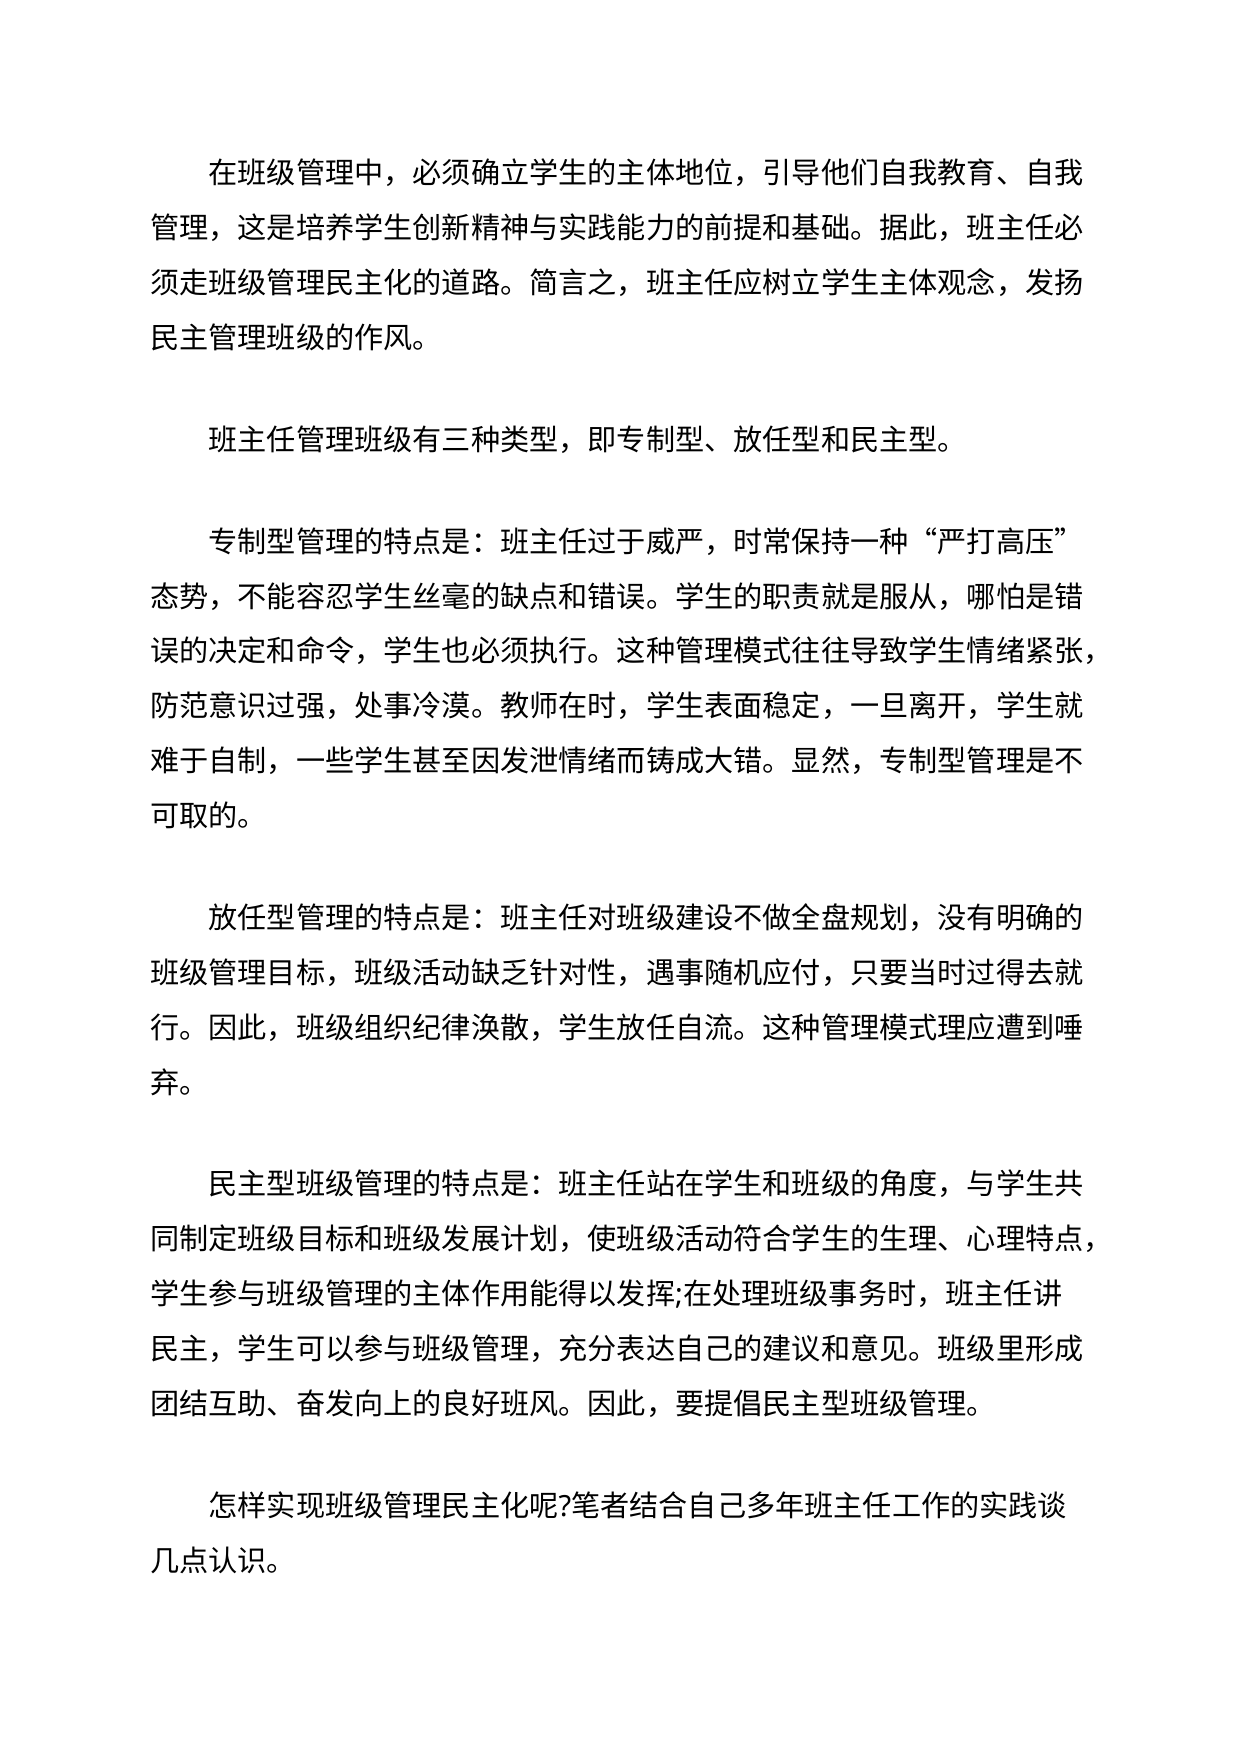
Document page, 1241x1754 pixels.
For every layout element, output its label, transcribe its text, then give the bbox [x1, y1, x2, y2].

text 班主任管理班级有三种类型，即专制型、放任型和民主型。 [150, 416, 1090, 459]
text 专制型管理的特点是：班主任过于威严，时常保持一种“严打高压”态势，不能容忍学生丝毫的缺点和错误。学生的职责就是服从，哪怕是错误的决定和命令，学生也必须执行。这种管理模式往往导致学生情绪紧张，防范意识过强，处事冷漠。教师在时，学生表面稳定，一旦离开，学生就难于自制，一些学生甚至因发泄情绪而铸成大错。显然，专制型管理是不可取的。 [150, 518, 1090, 835]
text 民主型班级管理的特点是：班主任站在学生和班级的角度，与学生共同制定班级目标和班级发展计划，使班级活动符合学生的生理、心理特点，学生参与班级管理的主体作用能得以发挥;在处理班级事务时，班主任讲民主，学生可以参与班级管理，充分表达自己的建议和意见。班级里形成团结互助、奋发向上的良好班风。因此，要提倡民主型班级管理。 [150, 1161, 1090, 1423]
text 怎样实现班级管理民主化呢?笔者结合自己多年班主任工作的实践谈几点认识。 [150, 1482, 1090, 1580]
text 在班级管理中，必须确立学生的主体地位，引导他们自我教育、自我管理，这是培养学生创新精神与实践能力的前提和基础。据此，班主任必须走班级管理民主化的道路。简言之，班主任应树立学生主体观念，发扬民主管理班级的作风。 [150, 150, 1090, 357]
text 放任型管理的特点是：班主任对班级建设不做全盘规划，没有明确的班级管理目标，班级活动缺乏针对性，遇事随机应付，只要当时过得去就行。因此，班级组织纪律涣散，学生放任自流。这种管理模式理应遭到唾弃。 [150, 894, 1090, 1101]
